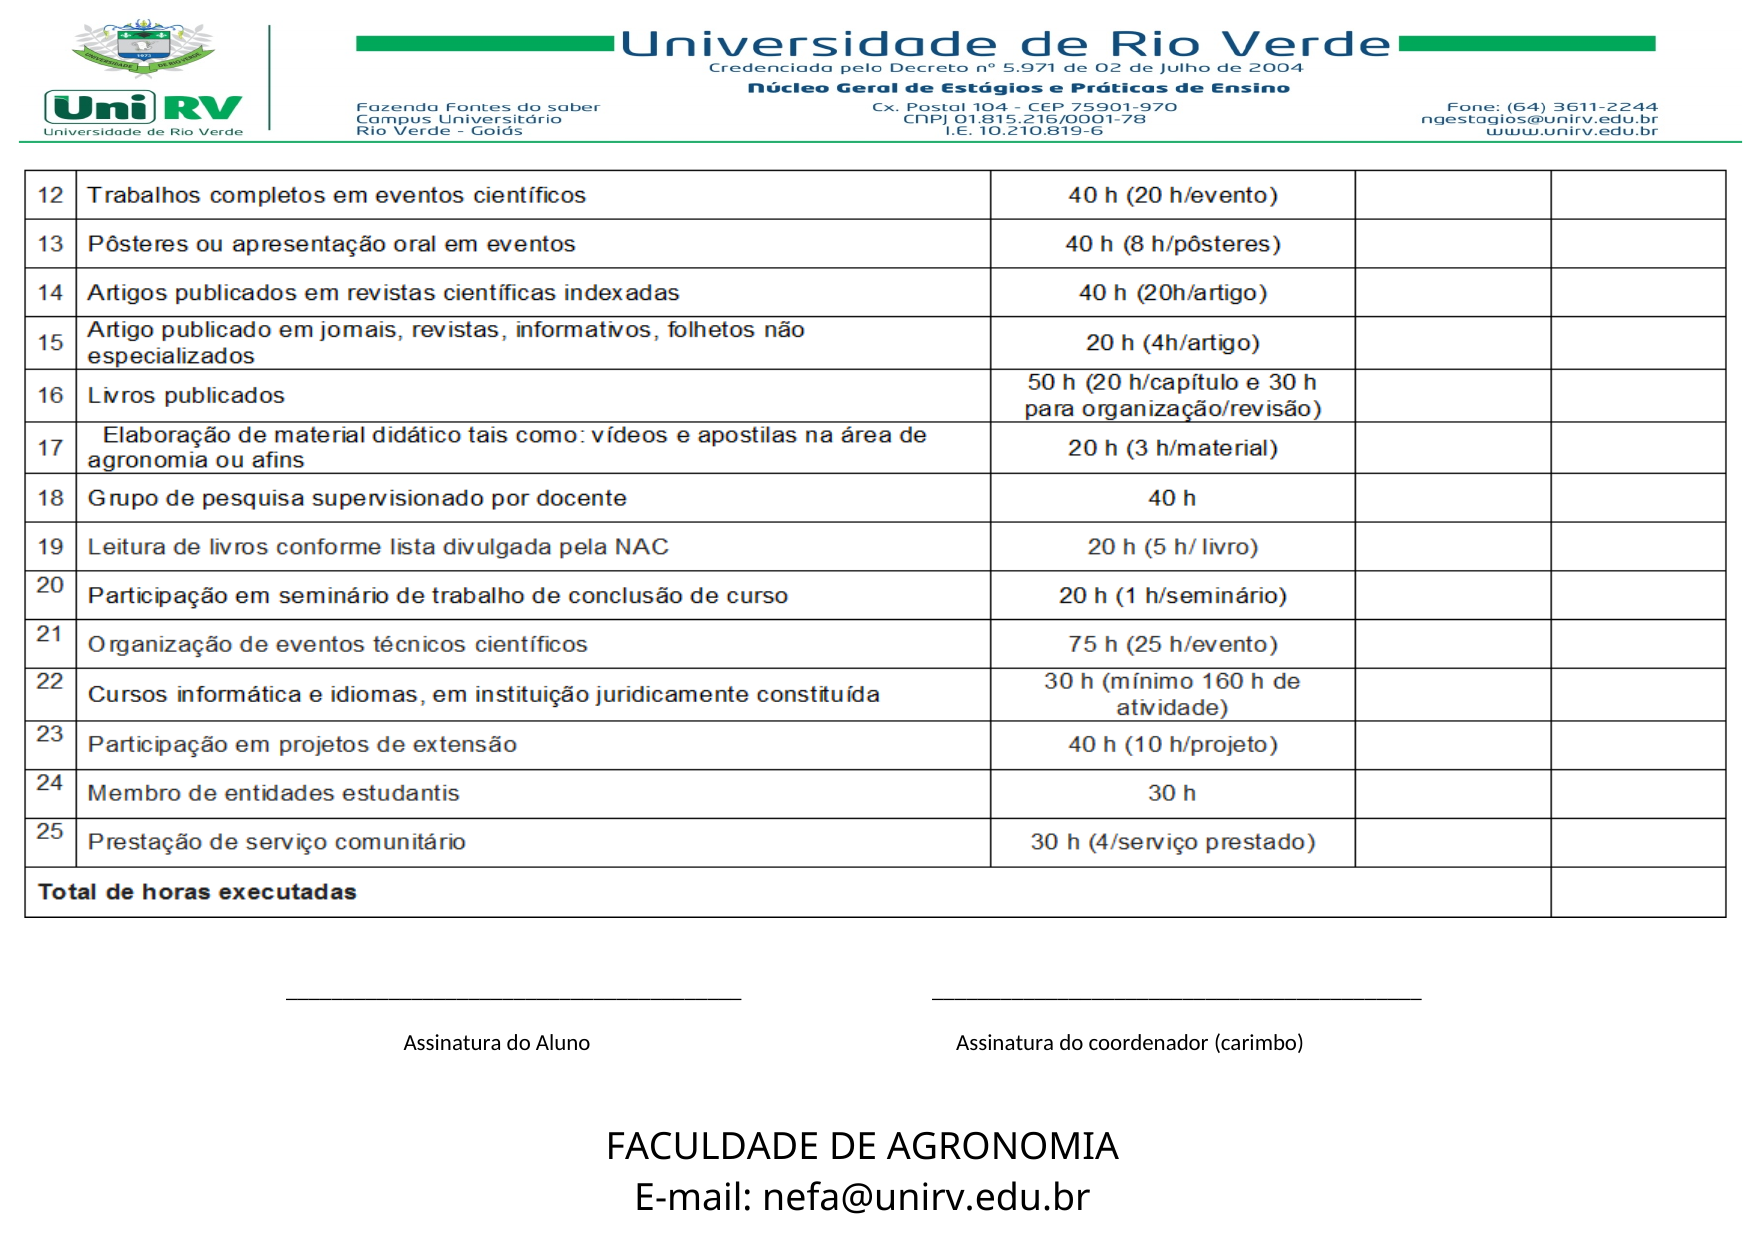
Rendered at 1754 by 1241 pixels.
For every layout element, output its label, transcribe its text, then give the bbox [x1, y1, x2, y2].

picture [18, 12, 1743, 143]
text ________________________________________ ___________________________________________ [103, 975, 1606, 1003]
picture [14, 162, 1735, 918]
text Assinatura do Aluno Assinatura do coordenador (carimbo) [103, 1028, 1606, 1056]
